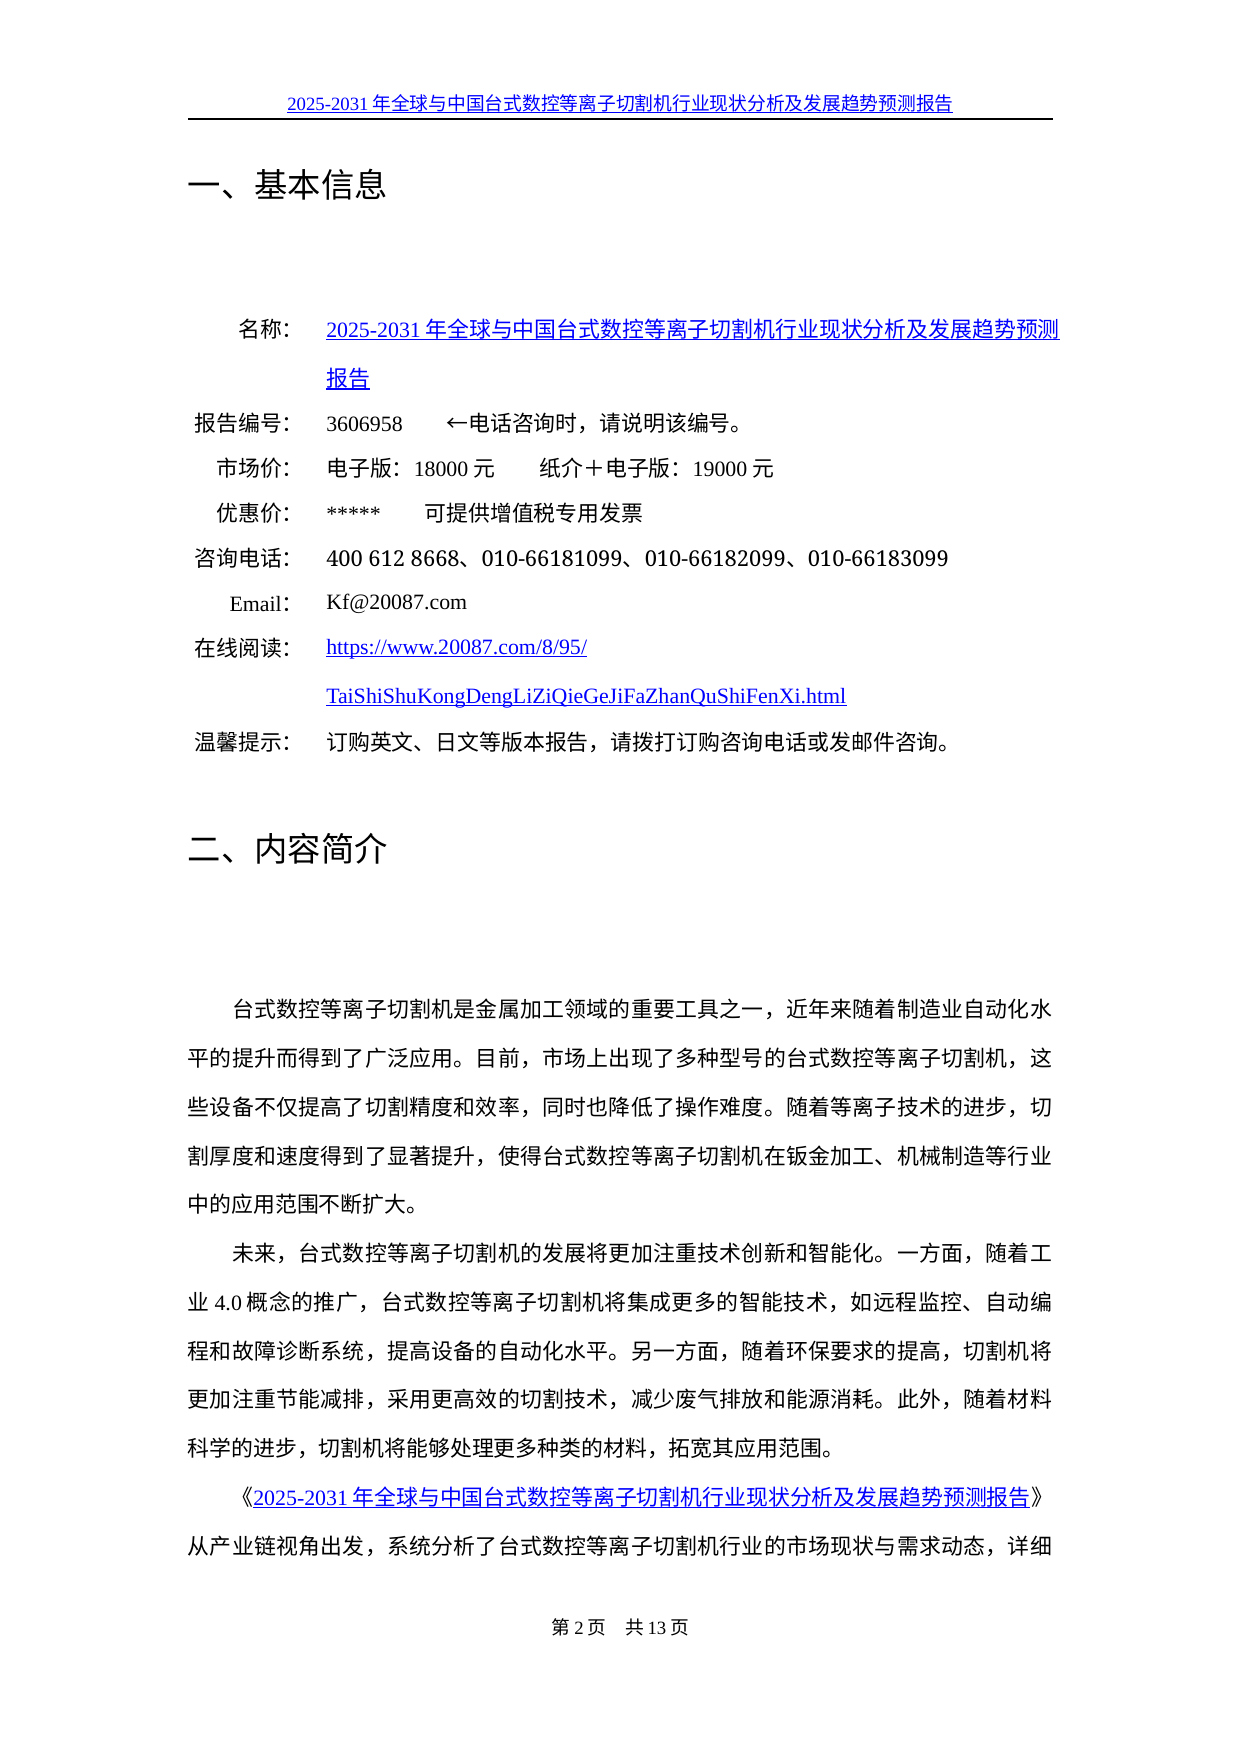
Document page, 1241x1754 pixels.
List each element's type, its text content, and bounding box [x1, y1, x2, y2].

table_cell 温馨提示： [167, 724, 315, 769]
table_cell 400 612 8668、010-66181099、010-66182099、010-66183099 [315, 540, 1073, 585]
table_cell 订购英文、日文等版本报告，请拨打订购咨询电话或发邮件咨询。 [315, 724, 1073, 769]
table_cell 优惠价： [167, 495, 315, 540]
table_cell 市场价： [167, 450, 315, 495]
title 一、基本信息 [187, 150, 1053, 215]
table_cell Email： [167, 585, 315, 630]
table_cell Kf@20087.com [315, 585, 1073, 630]
table_header 名称： [167, 312, 315, 405]
table_cell 报告编号： [167, 405, 315, 450]
table_header 2025-2031年全球与中国台式数控等离子切割机行业现状分析及发展趋势预测报告 [315, 312, 1073, 405]
table_cell 电子版：18000 元 纸介＋电子版：19000 元 [315, 450, 1073, 495]
table_cell [315, 630, 1073, 724]
title 二、内容简介 [187, 814, 1053, 879]
table_cell 在线阅读： [167, 630, 315, 724]
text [187, 992, 1053, 1561]
table_cell 咨询电话： [167, 540, 315, 585]
table_cell 3606958 ←电话咨询时，请说明该编号。 [315, 405, 1073, 450]
table_cell ***** 可提供增值税专用发票 [315, 495, 1073, 540]
